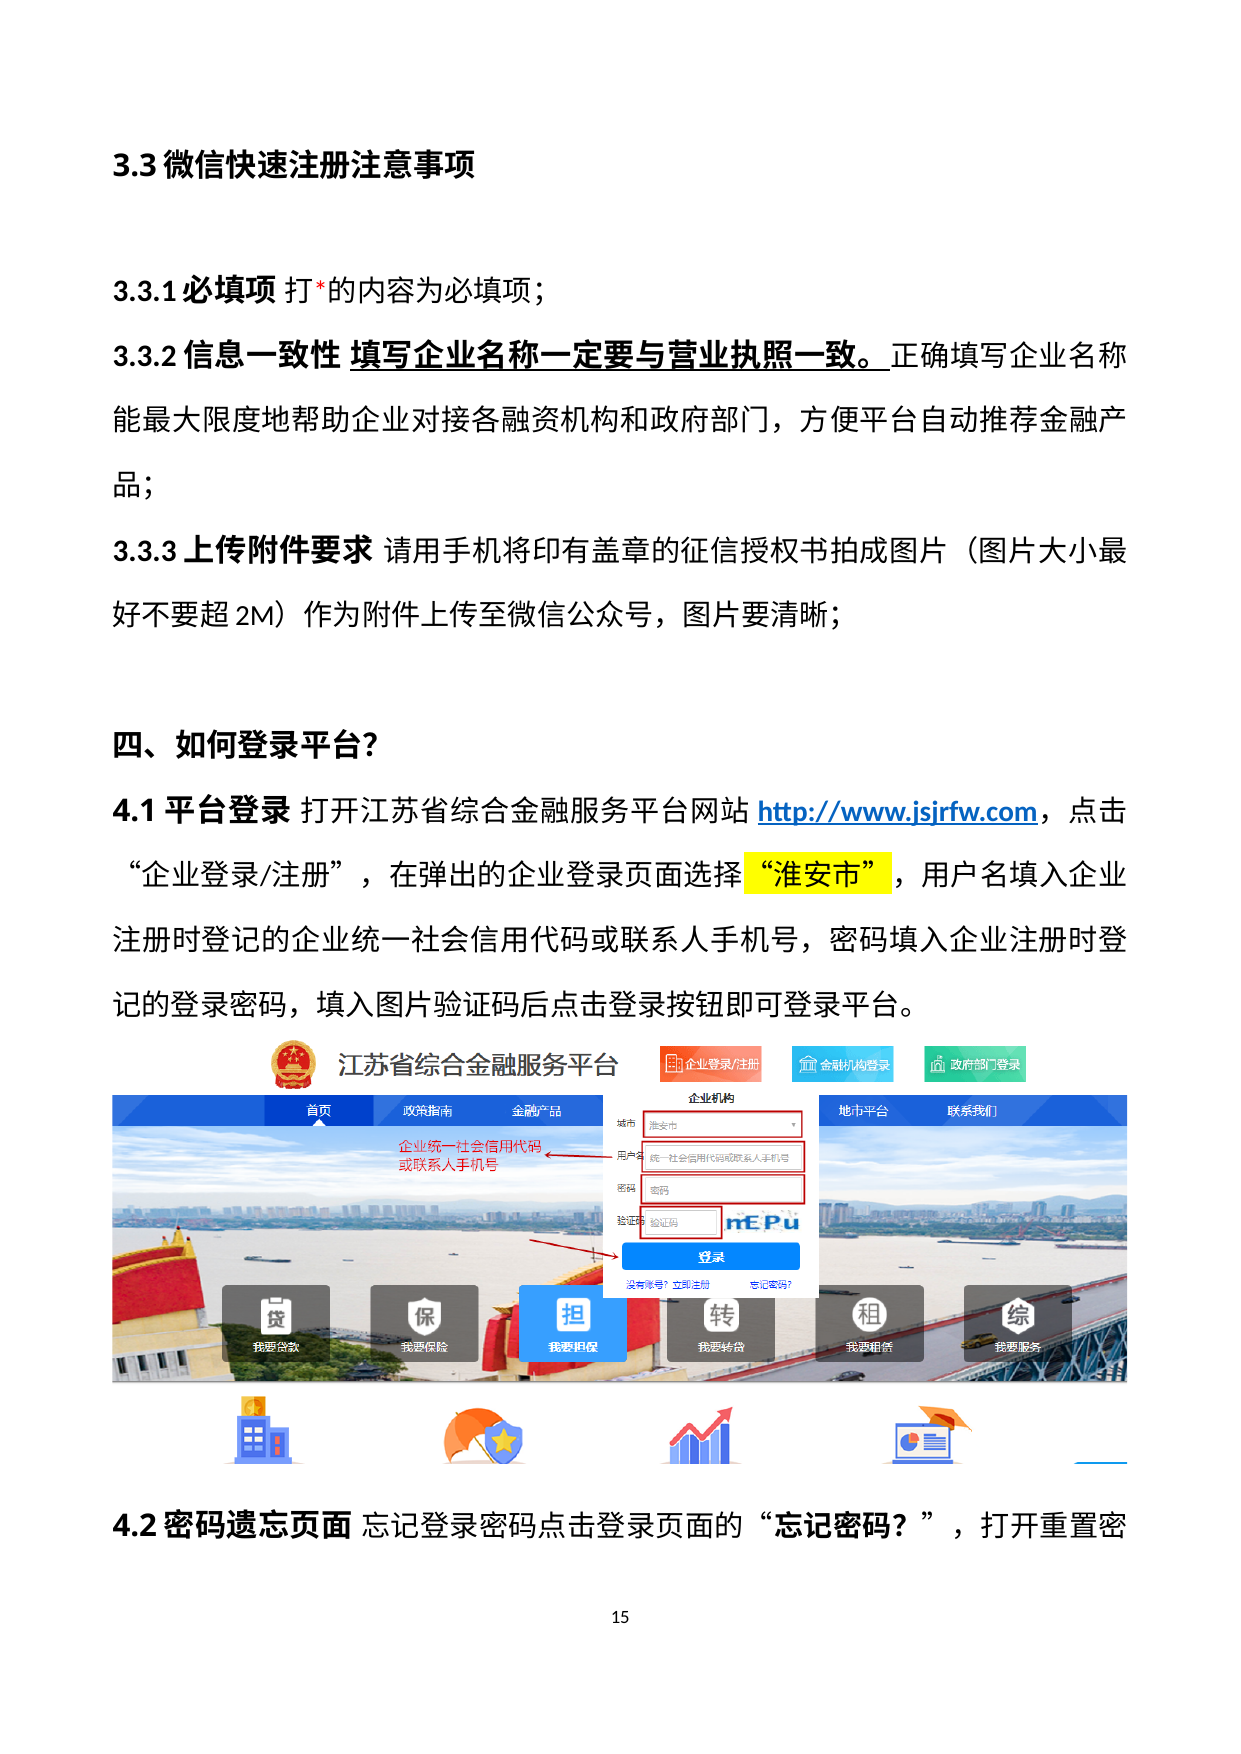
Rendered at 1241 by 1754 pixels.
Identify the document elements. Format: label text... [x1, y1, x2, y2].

subtitle 四、如何登录平台？ [112, 710, 1128, 775]
picture [112, 1035, 1128, 1464]
text 3.3.3上传附件要求 请用手机将印有盖章的征信授权书拍成图片（图片大小最好不要超2M）作为附件上传至微信公众号，图片要清晰； [112, 515, 1128, 645]
text 3.3.1必填项 打*的内容为必填项； [112, 255, 1128, 320]
list 4.1平台登录 打开江苏省综合金融服务平台网站http://www.jsjrfw.com，点击“企业登录/注册”，在弹出的企业登录页面选择“淮安市”，用户名填入企业注册时登记的企业统一社会信用代码或联系人手机号，密码填入企业注册时登记的登录密码，填入图片验证码后点击登录按钮即可登录平台。 [112, 775, 1128, 1035]
subtitle 3.3微信快速注册注意事项 [112, 130, 1128, 195]
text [112, 1490, 1128, 1555]
text 3.3.2信息一致性 填写企业名称一定要与营业执照一致。正确填写企业名称能最大限度地帮助企业对接各融资机构和政府部门，方便平台自动推荐金融产品； [112, 320, 1128, 515]
